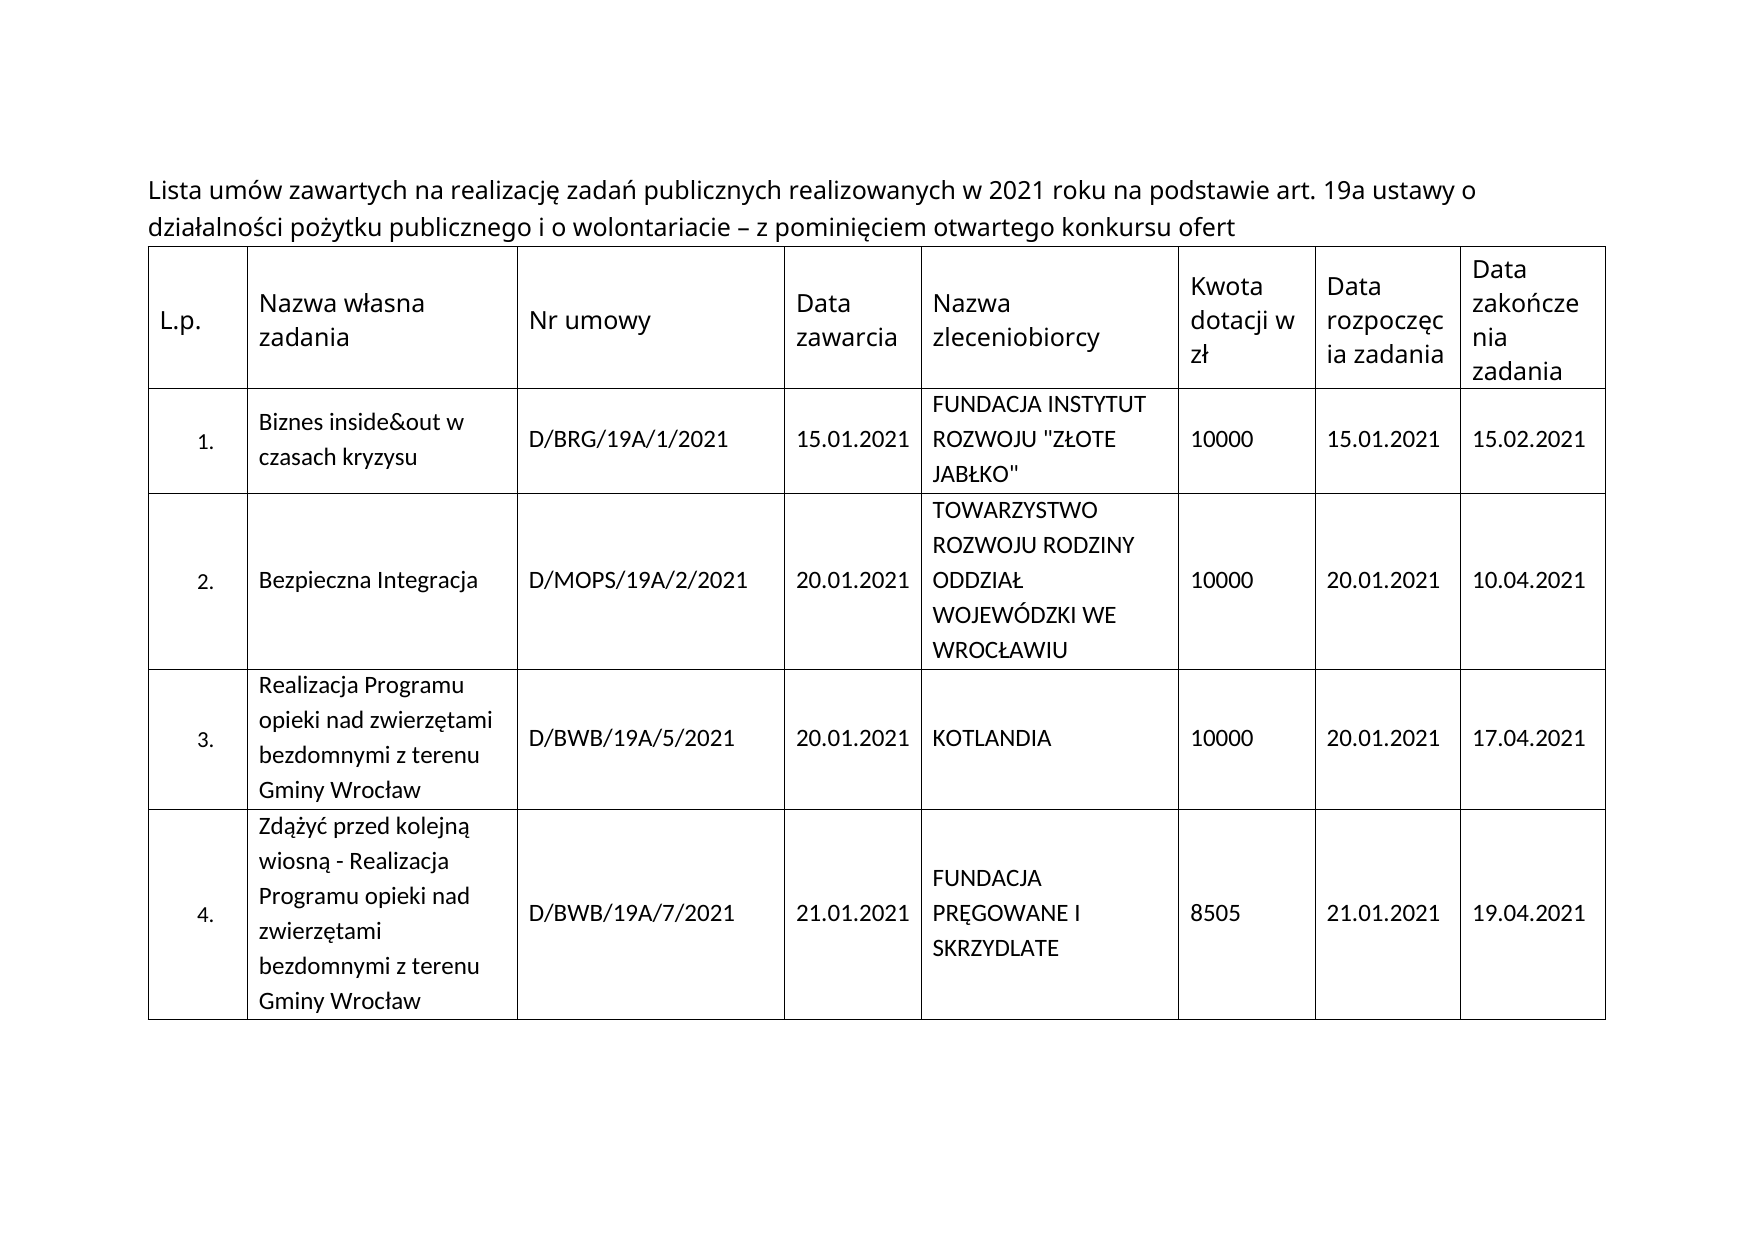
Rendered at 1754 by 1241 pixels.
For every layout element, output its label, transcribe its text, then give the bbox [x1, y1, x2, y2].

table_header Kwota dotacji w zł [1179, 247, 1315, 388]
table_cell 21.01.2021 [785, 810, 921, 1019]
table_cell 8505 [1179, 810, 1315, 1019]
table_cell 15.02.2021 [1461, 389, 1605, 493]
table_cell D/BRG/19A/1/2021 [518, 389, 784, 493]
table_cell KOTLANDIA [922, 670, 1178, 809]
table_header Nazwa zleceniobiorcy [922, 247, 1178, 388]
table_cell 17.04.2021 [1461, 670, 1605, 809]
table_cell 20.01.2021 [1316, 494, 1460, 668]
table_cell TOWARZYSTWO ROZWOJU RODZINY ODDZIAŁ WOJEWÓDZKI WE WROCŁAWIU [922, 494, 1178, 668]
table_cell 10000 [1179, 389, 1315, 493]
table_header Nazwa własna zadania [248, 247, 517, 388]
table_cell Biznes inside&out w czasach kryzysu [248, 389, 517, 493]
table_cell 10.04.2021 [1461, 494, 1605, 668]
table_cell Realizacja Programu opieki nad zwierzętami bezdomnymi z terenu Gminy Wrocław [248, 670, 517, 809]
table_cell D/MOPS/19A/2/2021 [518, 494, 784, 668]
table_cell D/BWB/19A/7/2021 [518, 810, 784, 1019]
table_cell 19.04.2021 [1461, 810, 1605, 1019]
table_cell 15.01.2021 [785, 389, 921, 493]
table_header Data zakończenia zadania [1461, 247, 1605, 388]
table_cell [149, 810, 247, 1019]
table_cell FUNDACJA PRĘGOWANE I SKRZYDLATE [922, 810, 1178, 1019]
table_cell Zdążyć przed kolejną wiosną - Realizacja Programu opieki nad zwierzętami bezdomnymi z terenu Gminy Wrocław [248, 810, 517, 1019]
table_cell FUNDACJA INSTYTUT ROZWOJU "ZŁOTE JABŁKO" [922, 389, 1178, 493]
table_cell 10000 [1179, 670, 1315, 809]
table_cell 20.01.2021 [785, 670, 921, 809]
table_header L.p. [149, 247, 247, 388]
table_cell Bezpieczna Integracja [248, 494, 517, 668]
table_cell 20.01.2021 [785, 494, 921, 668]
table_header Nr umowy [518, 247, 784, 388]
table_header Data rozpoczęcia zadania [1316, 247, 1460, 388]
table_cell 15.01.2021 [1316, 389, 1460, 493]
table_cell [149, 670, 247, 809]
table_cell [149, 494, 247, 668]
table_cell 10000 [1179, 494, 1315, 668]
table_cell [149, 389, 247, 493]
subtitle Lista umów zawartych na realizację zadań publicznych realizowanych w 2021 roku na podstawie art. 19a ustawy o działalności pożytku publicznego i o wolontariacie – z pominięciem otwartego konkursu ofert [148, 173, 1606, 243]
table_cell 21.01.2021 [1316, 810, 1460, 1019]
table_cell D/BWB/19A/5/2021 [518, 670, 784, 809]
table_cell 20.01.2021 [1316, 670, 1460, 809]
table_header Data zawarcia [785, 247, 921, 388]
